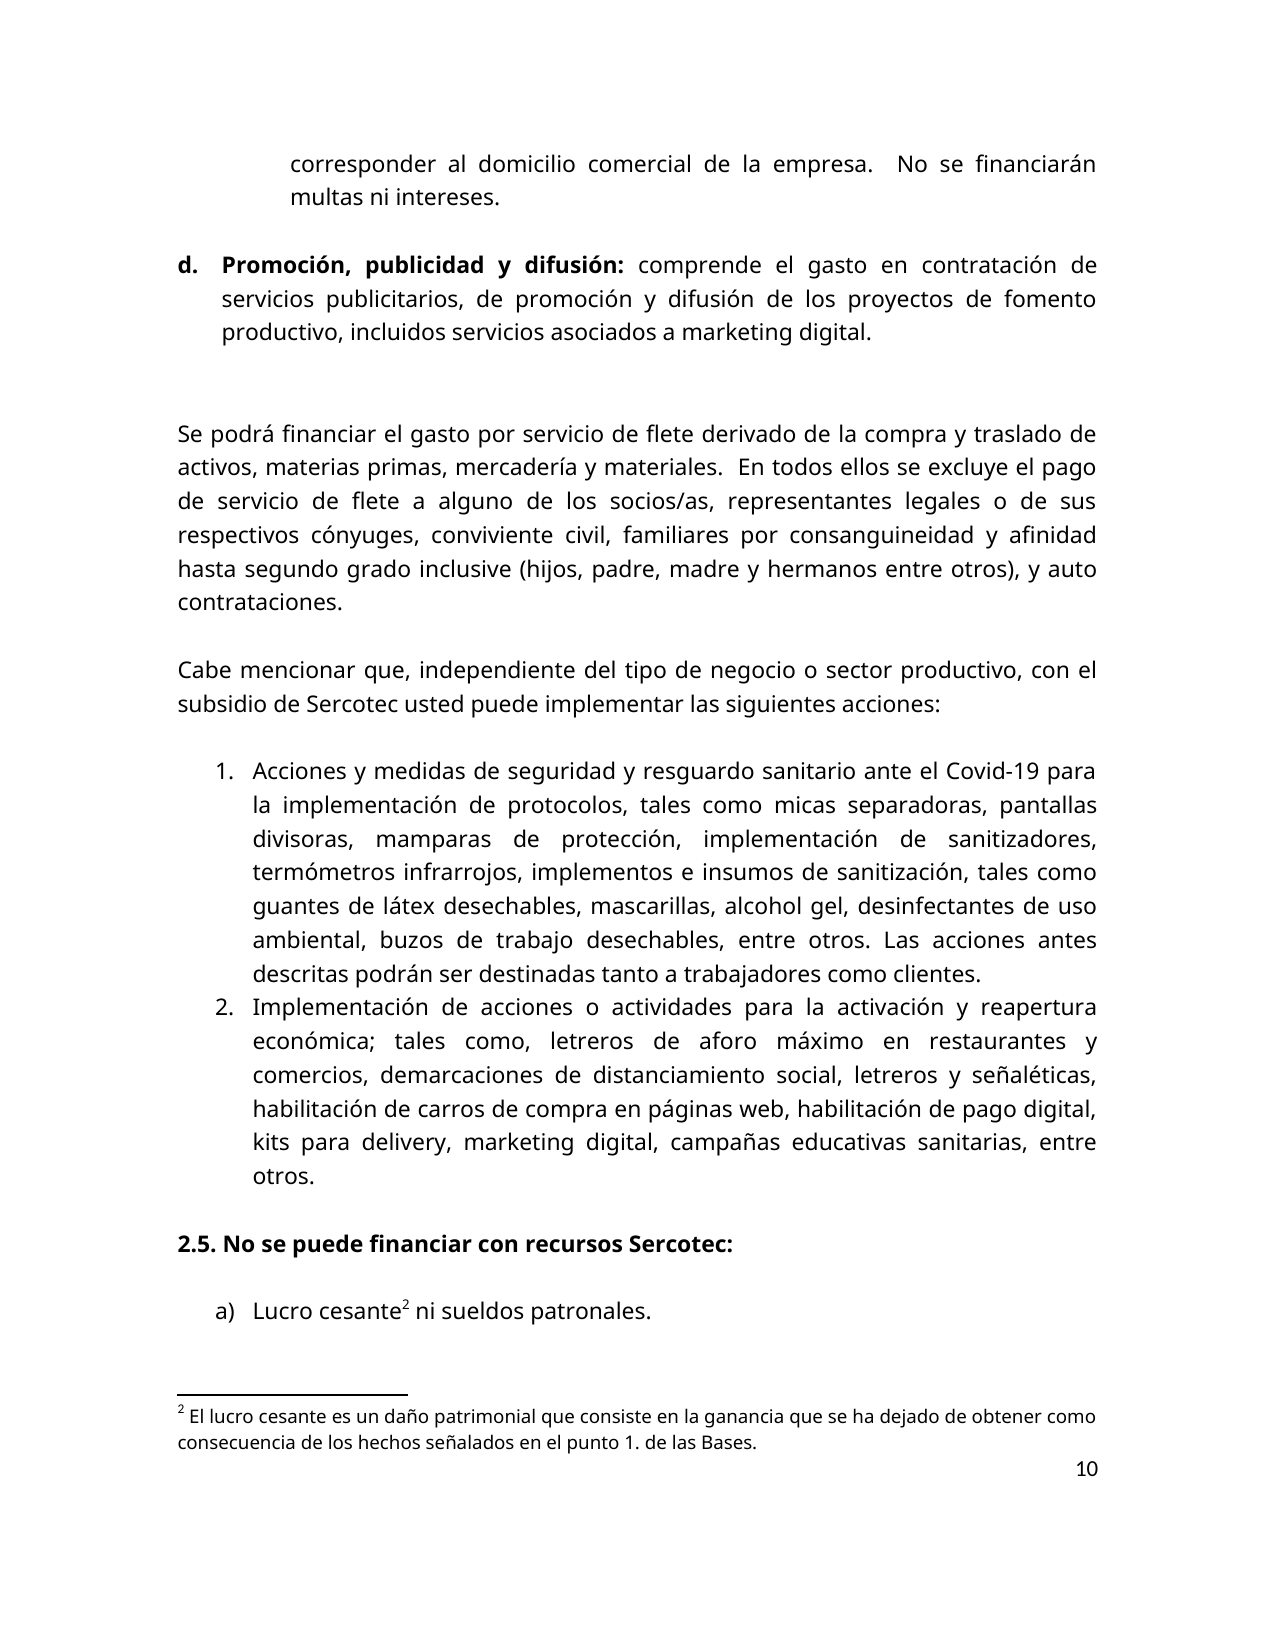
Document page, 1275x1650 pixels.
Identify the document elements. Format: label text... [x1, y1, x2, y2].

list Lucro cesante ni sueldos patronales. [215, 1295, 1098, 1326]
text 2.5. No se puede financiar con recursos Sercotec: [177, 1228, 1098, 1259]
list Acciones y medidas de seguridad y resguardo sanitario ante el Covid-19 para la implementación de protocolos, tales como micas separadoras, pantallas divisoras, mamparas de protección, implementación de sanitizadores, termómetros infrarrojos, implementos e insumos de sanitización, tales como guantes de látex desechables, mascarillas, alcohol gel, desinfectantes de uso ambiental, buzos de trabajo desechables, entre otros. Las acciones antes descritas podrán ser destinadas tanto a trabajadores como clientes. [215, 755, 1098, 989]
text Cabe mencionar que, independiente del tipo de negocio o sector productivo, con el subsidio de Sercotec usted puede implementar las siguientes acciones: [177, 654, 1098, 719]
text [290, 148, 1098, 213]
text d. Promoción, publicidad y difusión: comprende el gasto en contratación de servicios publicitarios, de promoción y difusión de los proyectos de fomento productivo, incluidos servicios asociados a marketing digital. [177, 249, 1098, 348]
list Implementación de acciones o actividades para la activación y reapertura económica; tales como, letreros de aforo máximo en restaurantes y comercios, demarcaciones de distanciamiento social, letreros y señaléticas, habilitación de carros de compra en páginas web, habilitación de pago digital, kits para delivery, marketing digital, campañas educativas sanitarias, entre otros. [215, 991, 1098, 1191]
text Se podrá financiar el gasto por servicio de flete derivado de la compra y traslado de activos, materias primas, mercadería y materiales. En todos ellos se excluye el pago de servicio de flete a alguno de los socios/as, representantes legales o de sus respectivos cónyuges, conviviente civil, familiares por consanguineidad y afinidad hasta segundo grado inclusive (hijos, padre, madre y hermanos entre otros), y auto contrataciones. [177, 418, 1098, 618]
